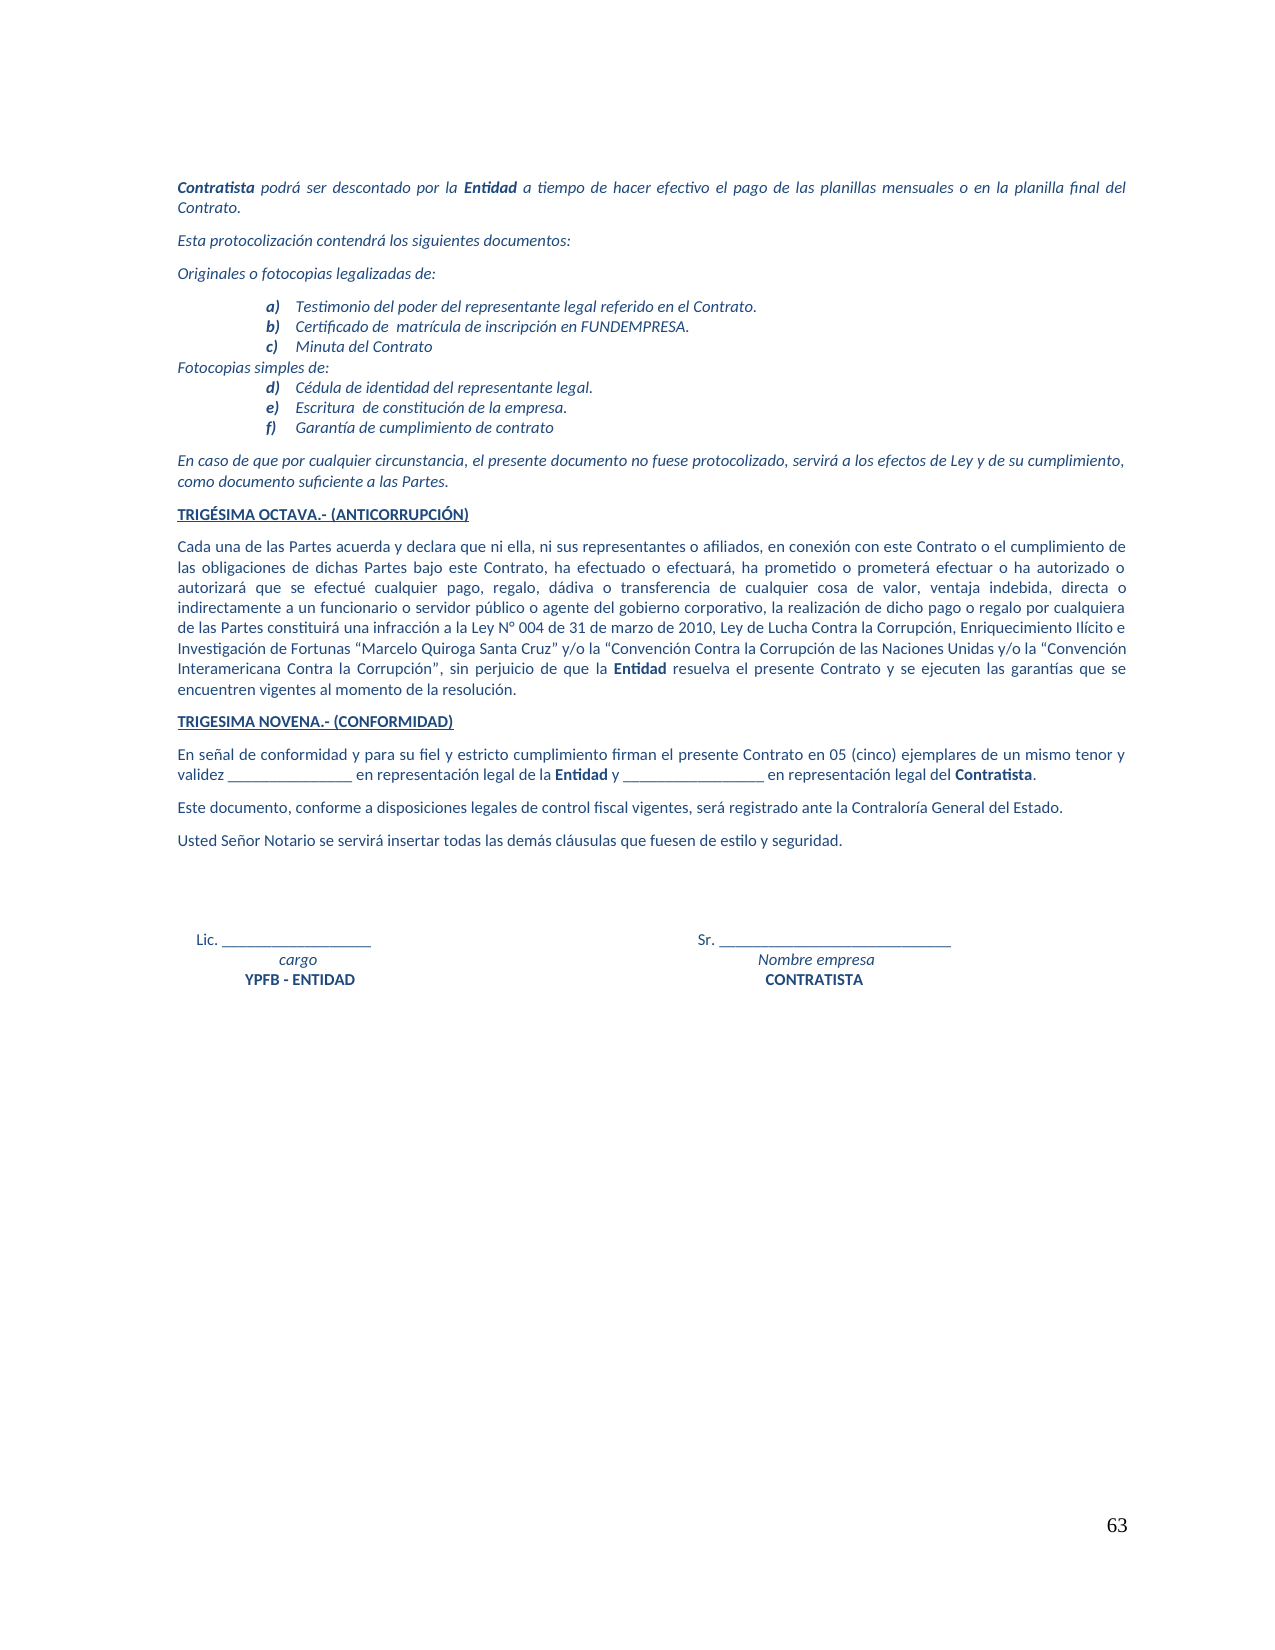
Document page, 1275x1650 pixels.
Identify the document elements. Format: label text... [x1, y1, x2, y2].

text Este documento, conforme a disposiciones legales de control fiscal vigentes, será registrado ante la Contraloría General del Estado. [177, 797, 1127, 818]
table_header Lic. __________________ [166, 929, 649, 949]
text En caso de que por cualquier circunstancia, el presente documento no fuese protocolizado, servirá a los efectos de Ley y de su cumplimiento, como documento suficiente a las Partes. [177, 451, 1127, 491]
text Originales o fotocopias legalizadas de: [177, 263, 1127, 283]
text En señal de conformidad y para su fiel y estricto cumplimiento firman el presente Contrato en 05 (cinco) ejemplares de un mismo tenor y validez _______________ en representación legal de la Entidad y _________________ en representación legal del Contratista. [177, 744, 1127, 785]
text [177, 177, 1127, 218]
text TRIGESIMA NOVENA.- (CONFORMIDAD) [177, 712, 1127, 732]
list Certificado de matrícula de inscripción en FUNDEMPRESA. [266, 316, 1127, 337]
text Fotocopias simples de: [177, 357, 1127, 377]
list Minuta del Contrato [266, 337, 1127, 357]
table_header Sr. ____________________________ [649, 929, 1139, 949]
table_cell Nombre empresa CONTRATISTA [649, 949, 1139, 990]
text Usted Señor Notario se servirá insertar todas las demás cláusulas que fuesen de estilo y seguridad. [177, 830, 1127, 851]
list Cédula de identidad del representante legal. [266, 377, 1127, 397]
text TRIGÉSIMA OCTAVA.- (ANTICORRUPCIÓN) [177, 504, 1127, 524]
table_cell cargo YPFB - ENTIDAD [166, 949, 649, 990]
list Testimonio del poder del representante legal referido en el Contrato. [266, 296, 1127, 316]
text Cada una de las Partes acuerda y declara que ni ella, ni sus representantes o afiliados, en conexión con este Contrato o el cumplimiento de las obligaciones de dichas Partes bajo este Contrato, ha efectuado o efectuará, ha prometido o prometerá efectuar o ha autorizado o autorizará que se efectué cualquier pago, regalo, dádiva o transferencia de cualquier cosa de valor, ventaja indebida, directa o indirectamente a un funcionario o servidor público o agente del gobierno corporativo, la realización de dicho pago o regalo por cualquiera de las Partes constituirá una infracción a la Ley N° 004 de 31 de marzo de 2010, Ley de Lucha Contra la Corrupción, Enriquecimiento Ilícito e Investigación de Fortunas “Marcelo Quiroga Santa Cruz” y/o la “Convención Contra la Corrupción de las Naciones Unidas y/o la “Convención Interamericana Contra la Corrupción”, sin perjuicio de que la Entidad resuelva el presente Contrato y se ejecuten las garantías que se encuentren vigentes al momento de la resolución. [177, 537, 1127, 699]
list Garantía de cumplimiento de contrato [266, 418, 1127, 438]
list Escritura de constitución de la empresa. [266, 397, 1127, 418]
text Esta protocolización contendrá los siguientes documentos: [177, 230, 1127, 251]
